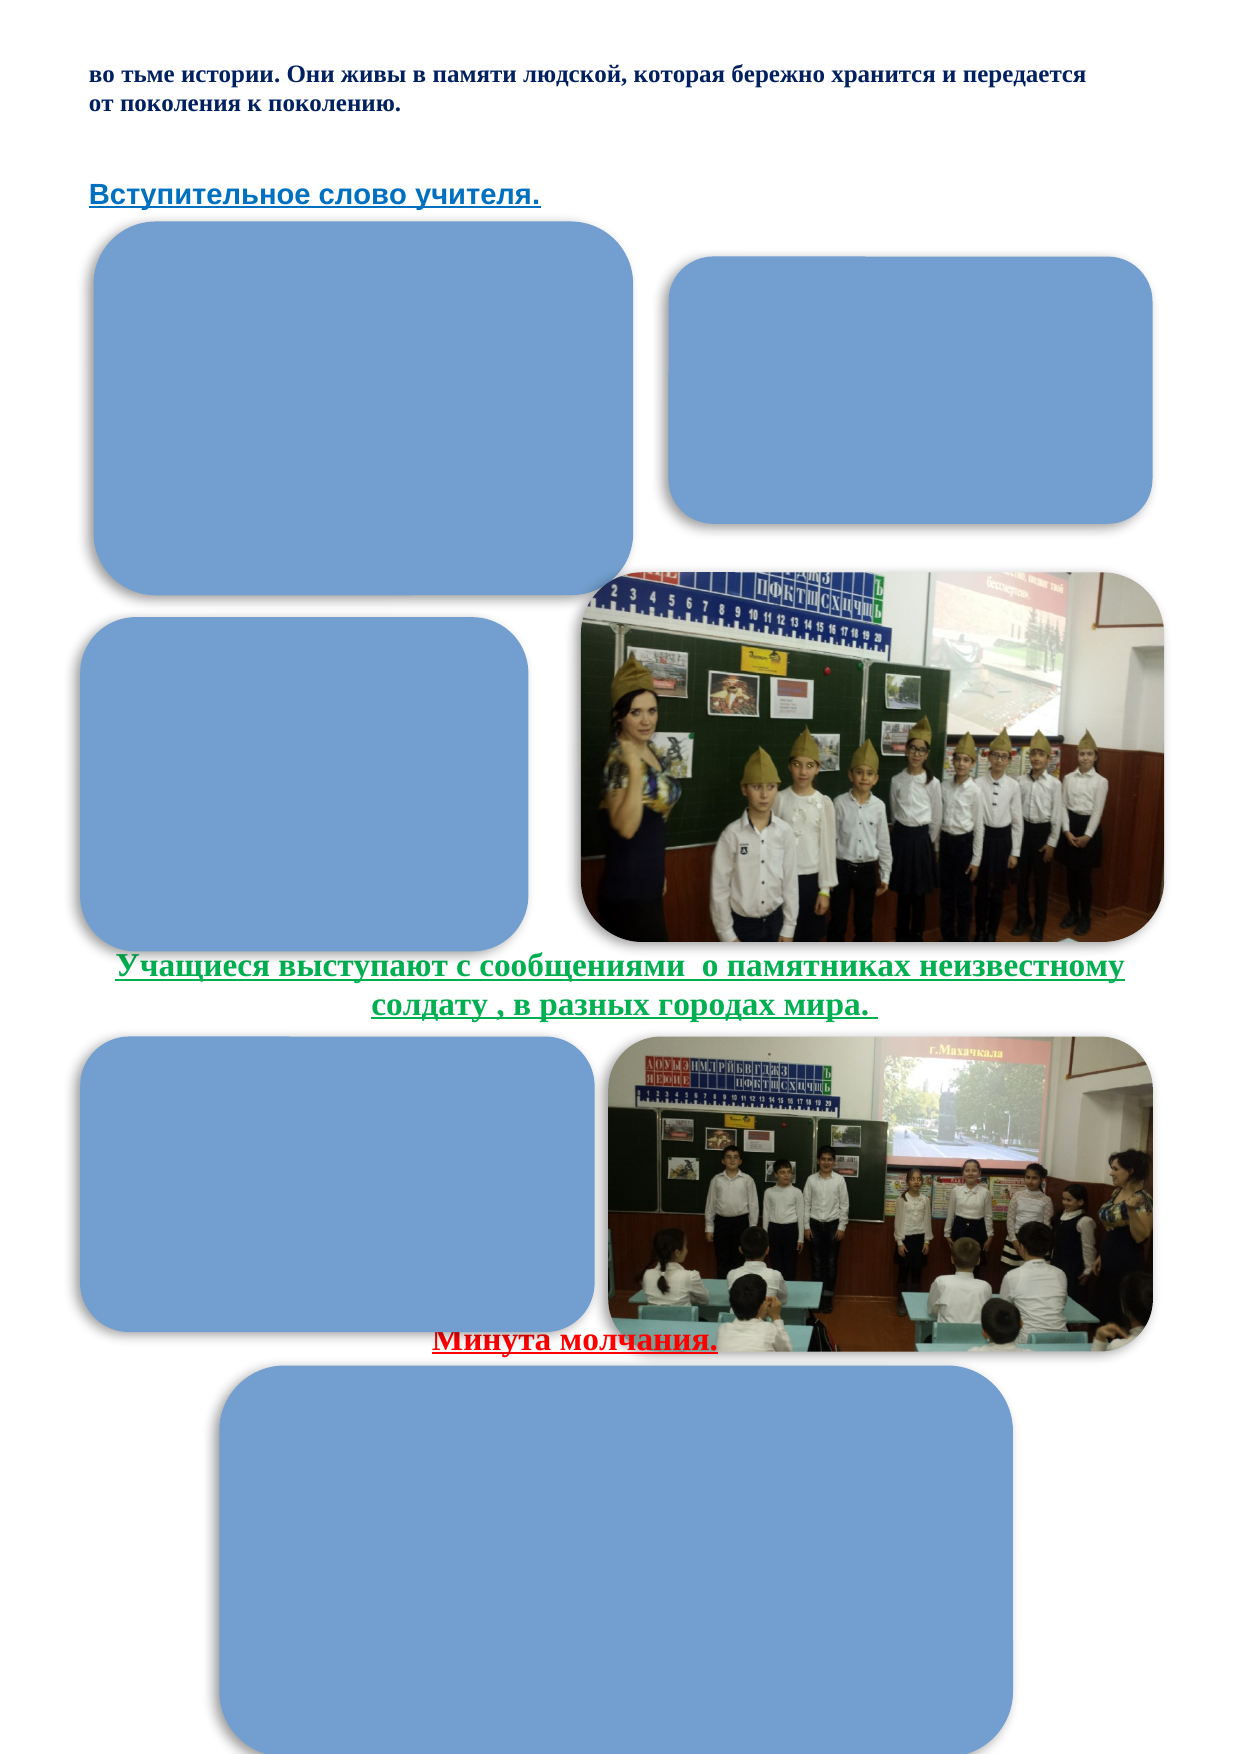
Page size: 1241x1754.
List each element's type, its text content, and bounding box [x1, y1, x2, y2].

picture [580, 572, 1165, 942]
text Учащиеся выступают с сообщениями о памятниках неизвестному солдату , в разных городах мира. [89, 945, 1152, 1022]
text Минута молчания. [89, 1331, 508, 1357]
text Минута молчания. [507, 1319, 1152, 1357]
text Вступительное слово учителя. [89, 177, 1152, 211]
picture [608, 1036, 1153, 1319]
